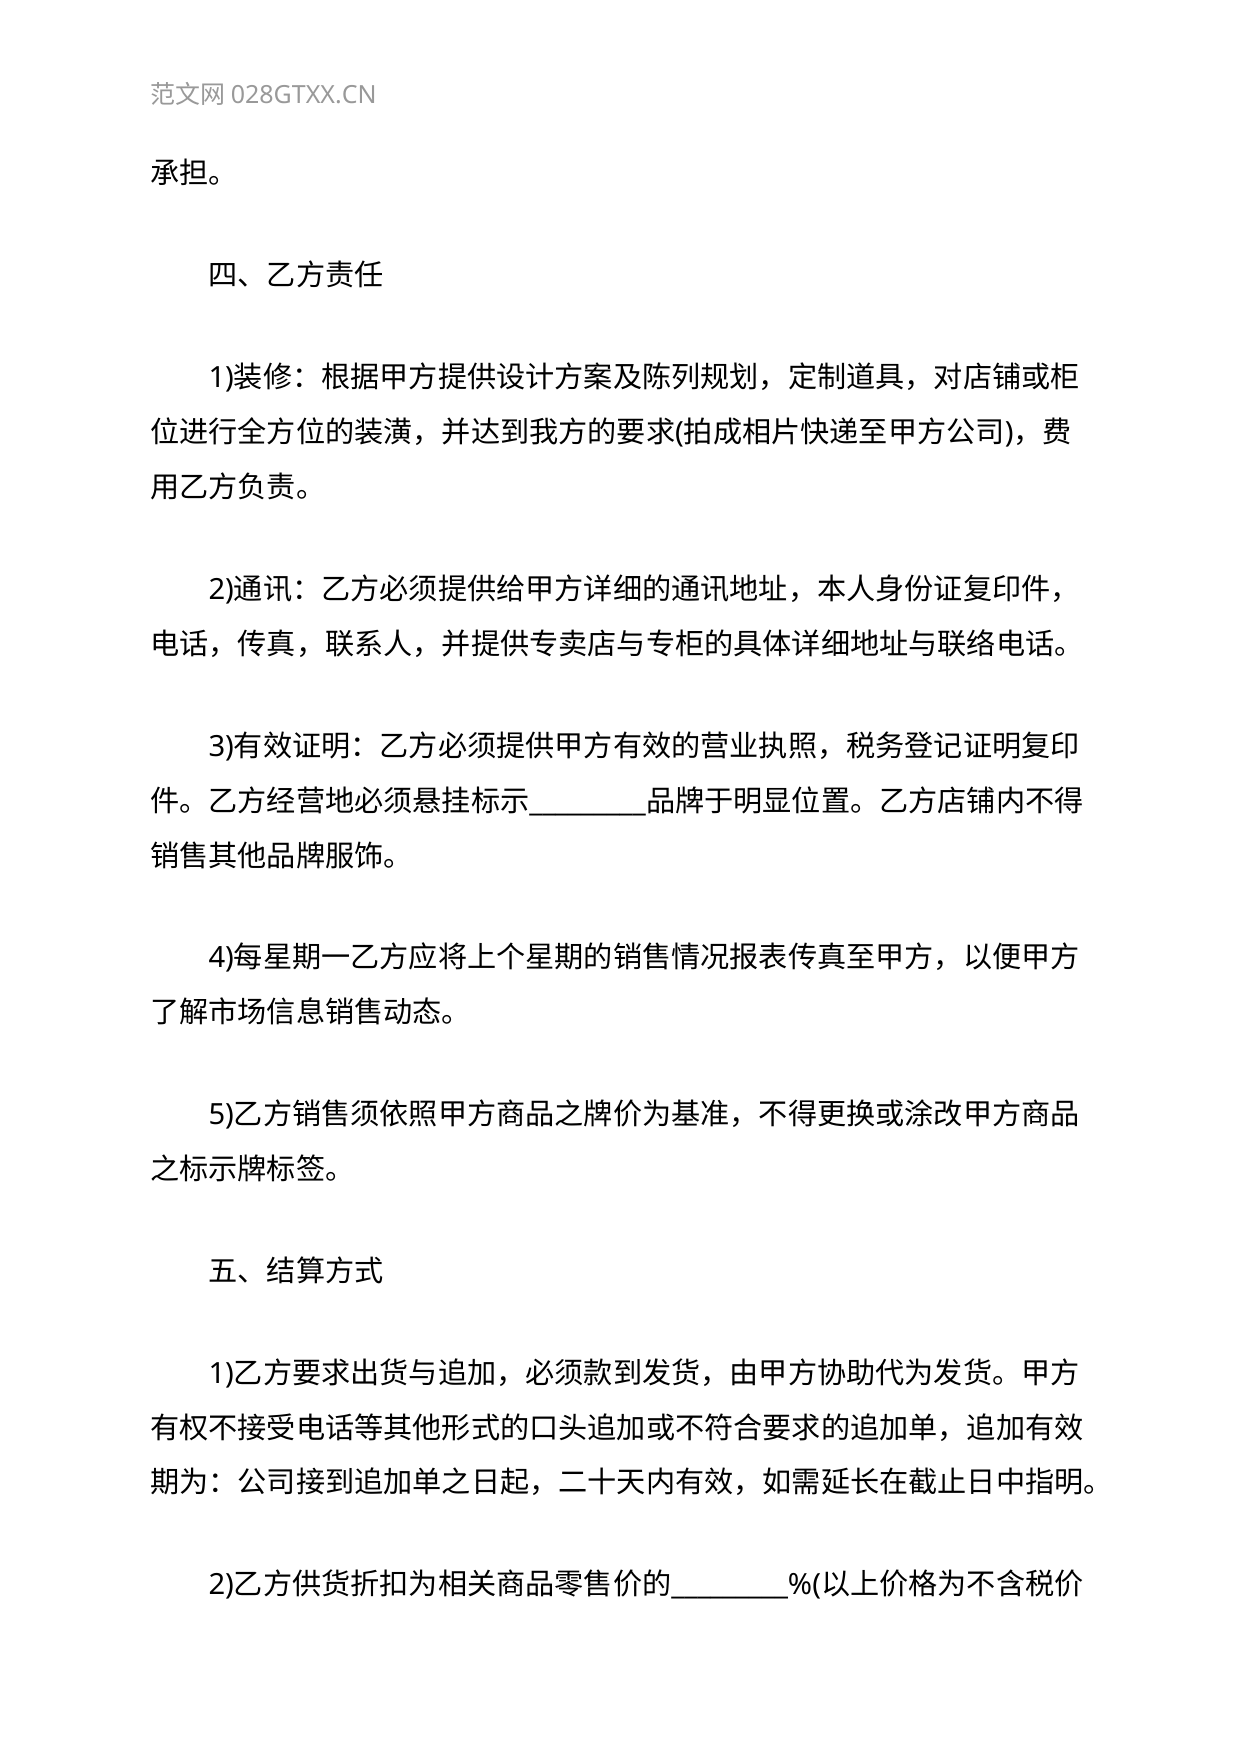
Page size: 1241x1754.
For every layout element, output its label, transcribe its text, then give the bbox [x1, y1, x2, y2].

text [150, 150, 1090, 192]
text 1)装修：根据甲方提供设计方案及陈列规划，定制道具，对店铺或柜位进行全方位的装潢，并达到我方的要求(拍成相片快递至甲方公司)，费用乙方负责。 [150, 353, 1090, 506]
text 2)通讯：乙方必须提供给甲方详细的通讯地址，本人身份证复印件，电话，传真，联系人，并提供专卖店与专柜的具体详细地址与联络电话。 [150, 565, 1090, 663]
text 4)每星期一乙方应将上个星期的销售情况报表传真至甲方，以便甲方了解市场信息销售动态。 [150, 934, 1090, 1031]
text 四、乙方责任 [150, 252, 1090, 294]
text 5)乙方销售须依照甲方商品之牌价为基准，不得更换或涂改甲方商品之标示牌标签。 [150, 1091, 1090, 1188]
text 3)有效证明：乙方必须提供甲方有效的营业执照，税务登记证明复印件。乙方经营地必须悬挂标示_________品牌于明显位置。乙方店铺内不得销售其他品牌服饰。 [150, 722, 1090, 874]
text 五、结算方式 [150, 1247, 1090, 1290]
text 1)乙方要求出货与追加，必须款到发货，由甲方协助代为发货。甲方有权不接受电话等其他形式的口头追加或不符合要求的追加单，追加有效期为：公司接到追加单之日起，二十天内有效，如需延长在截止日中指明。 [150, 1349, 1090, 1501]
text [150, 1561, 1090, 1603]
